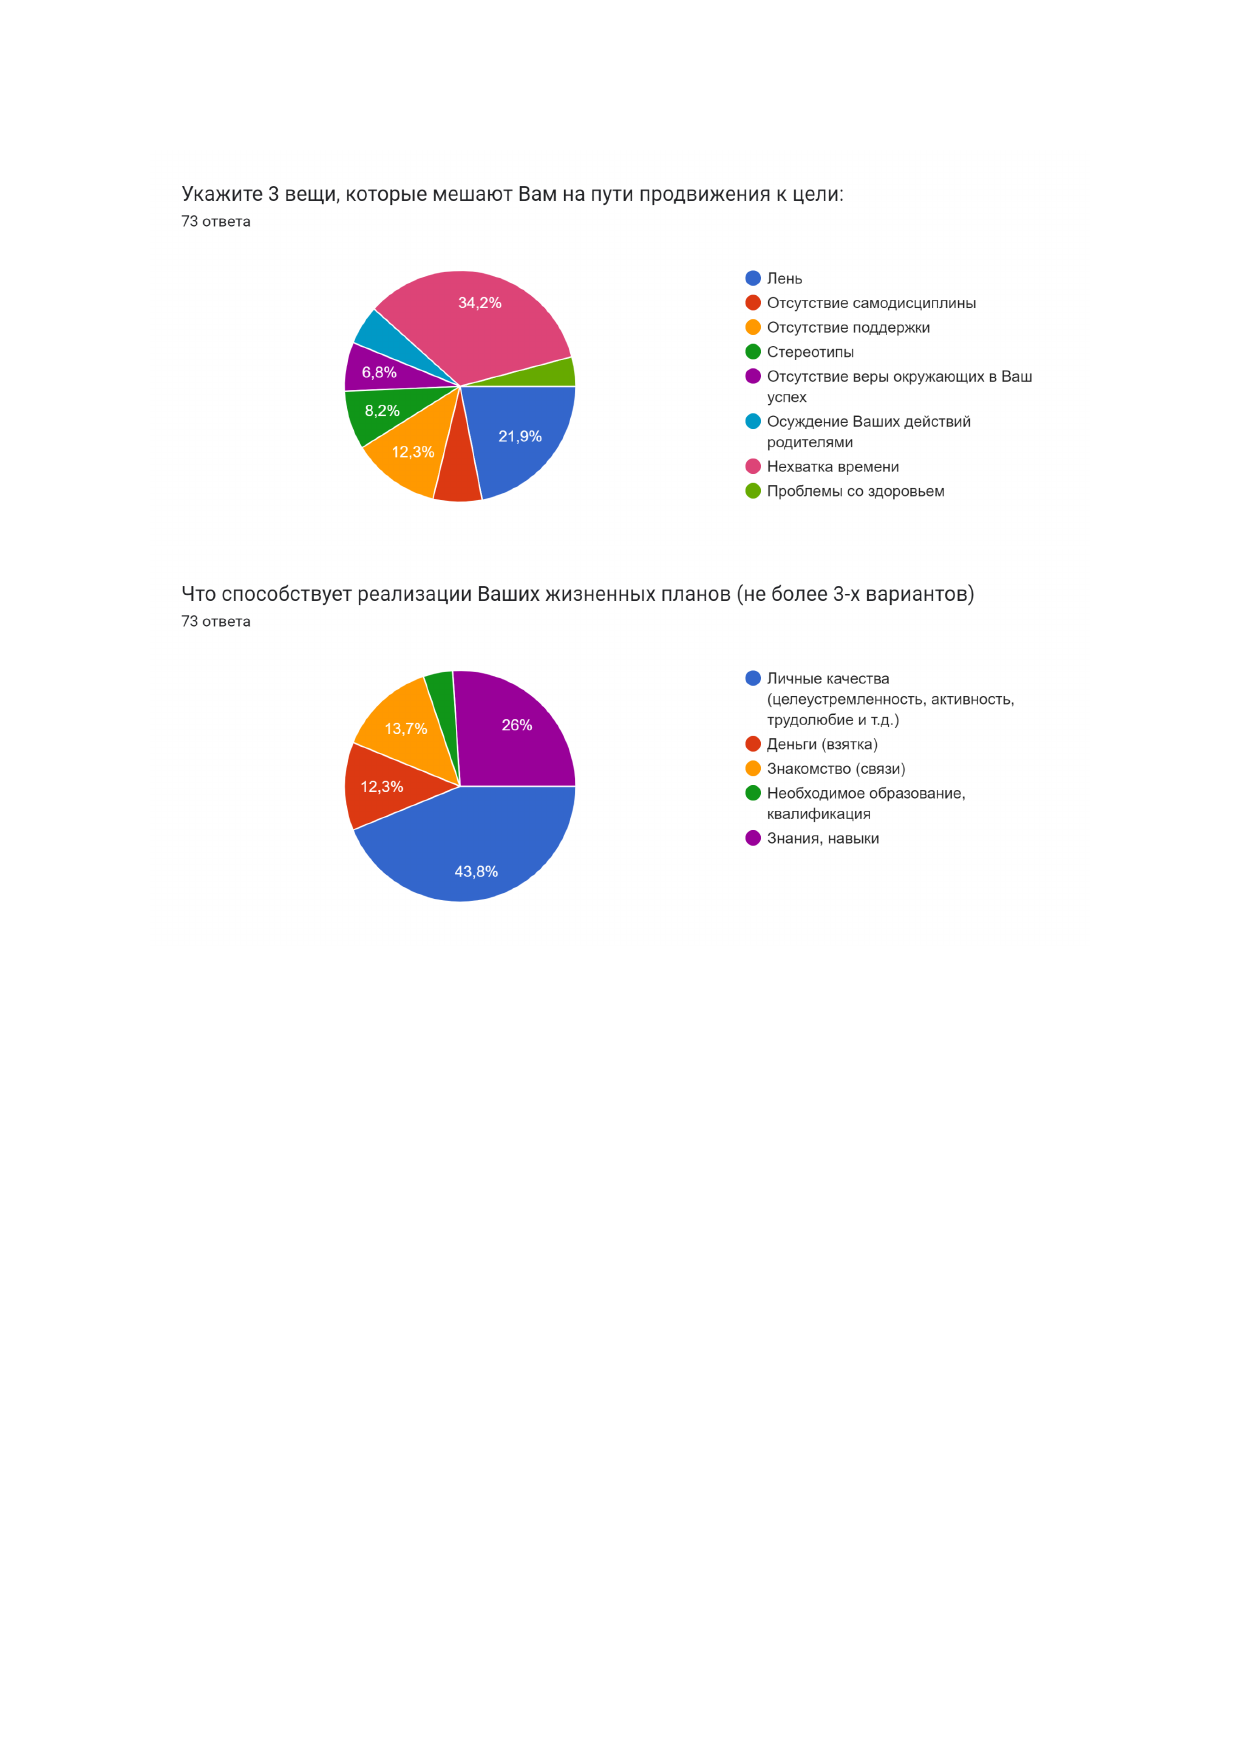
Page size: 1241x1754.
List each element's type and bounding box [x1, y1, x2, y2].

picture [150, 150, 1091, 546]
picture [150, 549, 1091, 946]
